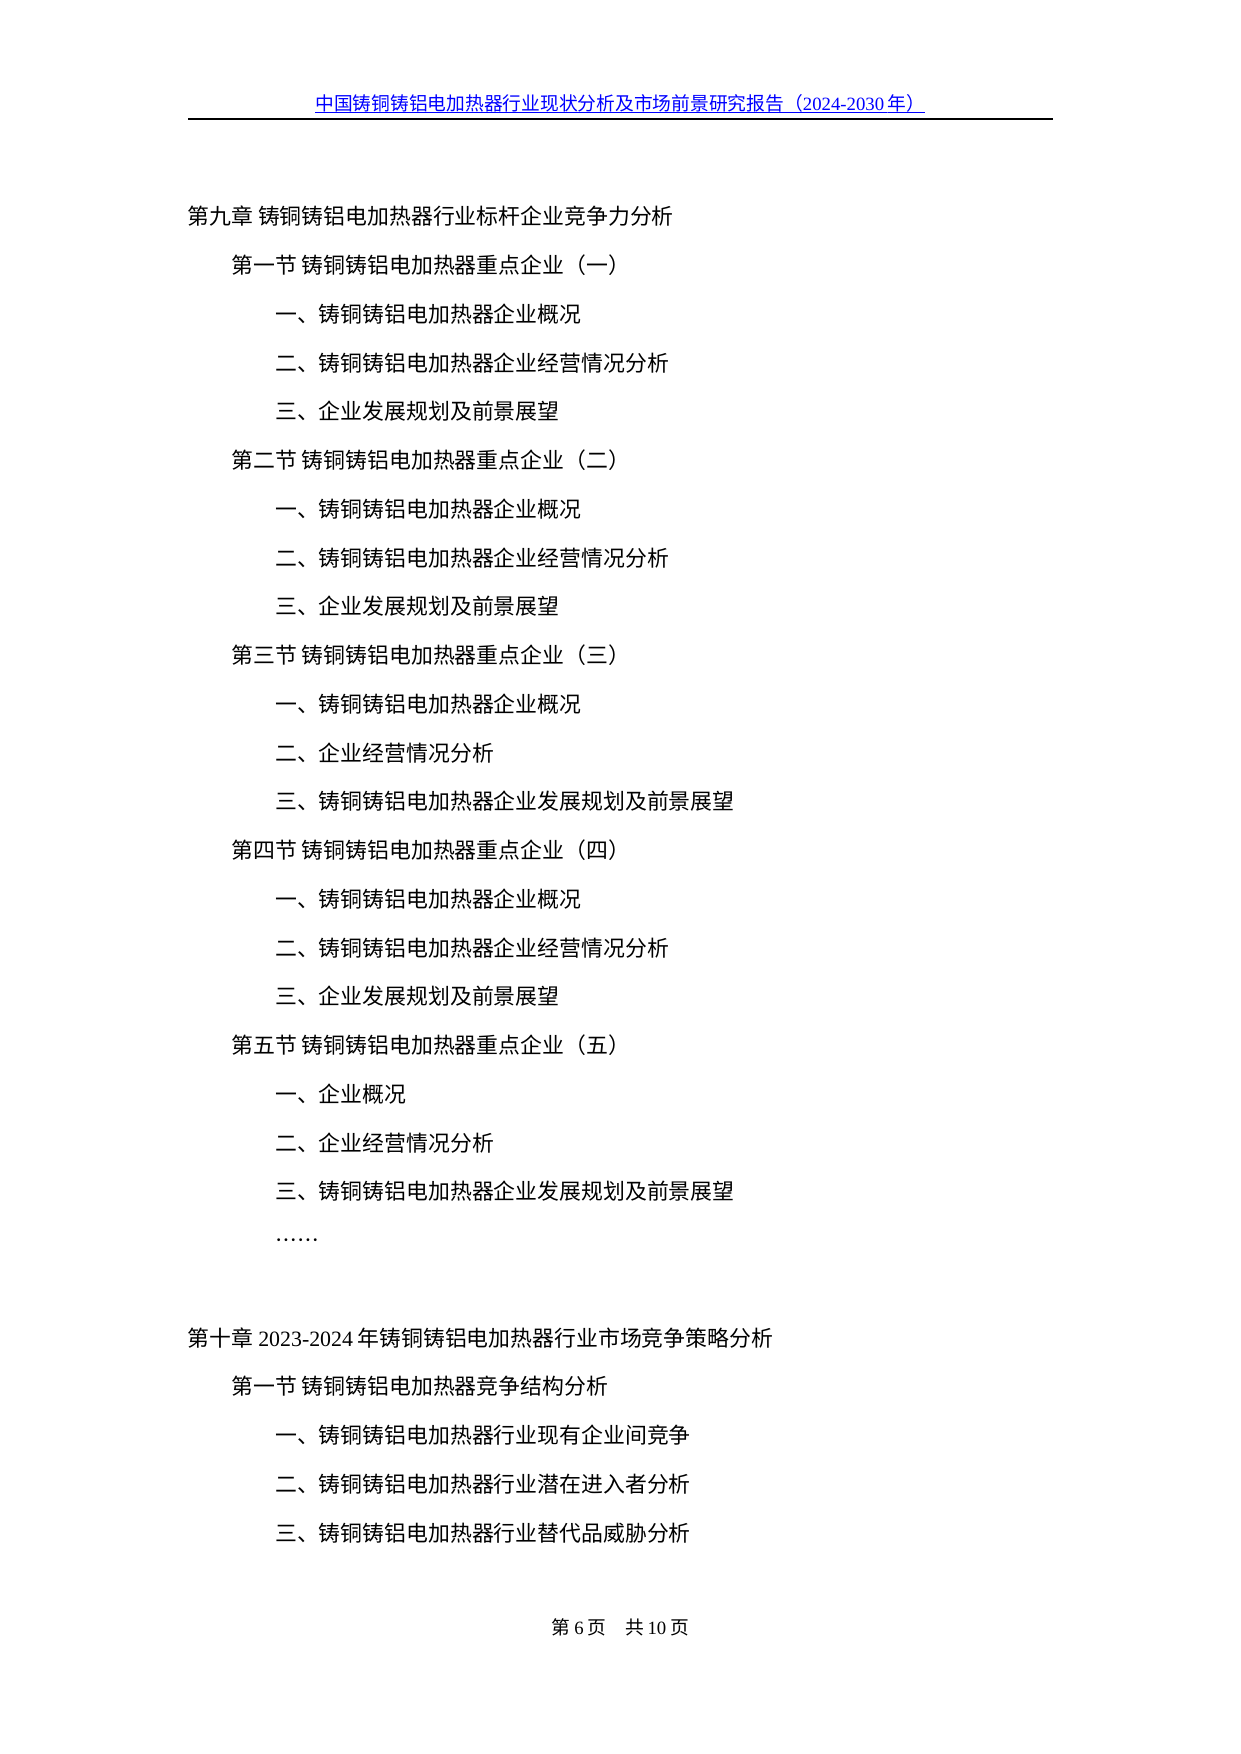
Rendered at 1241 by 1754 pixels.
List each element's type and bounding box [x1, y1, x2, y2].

text [187, 150, 1053, 1548]
